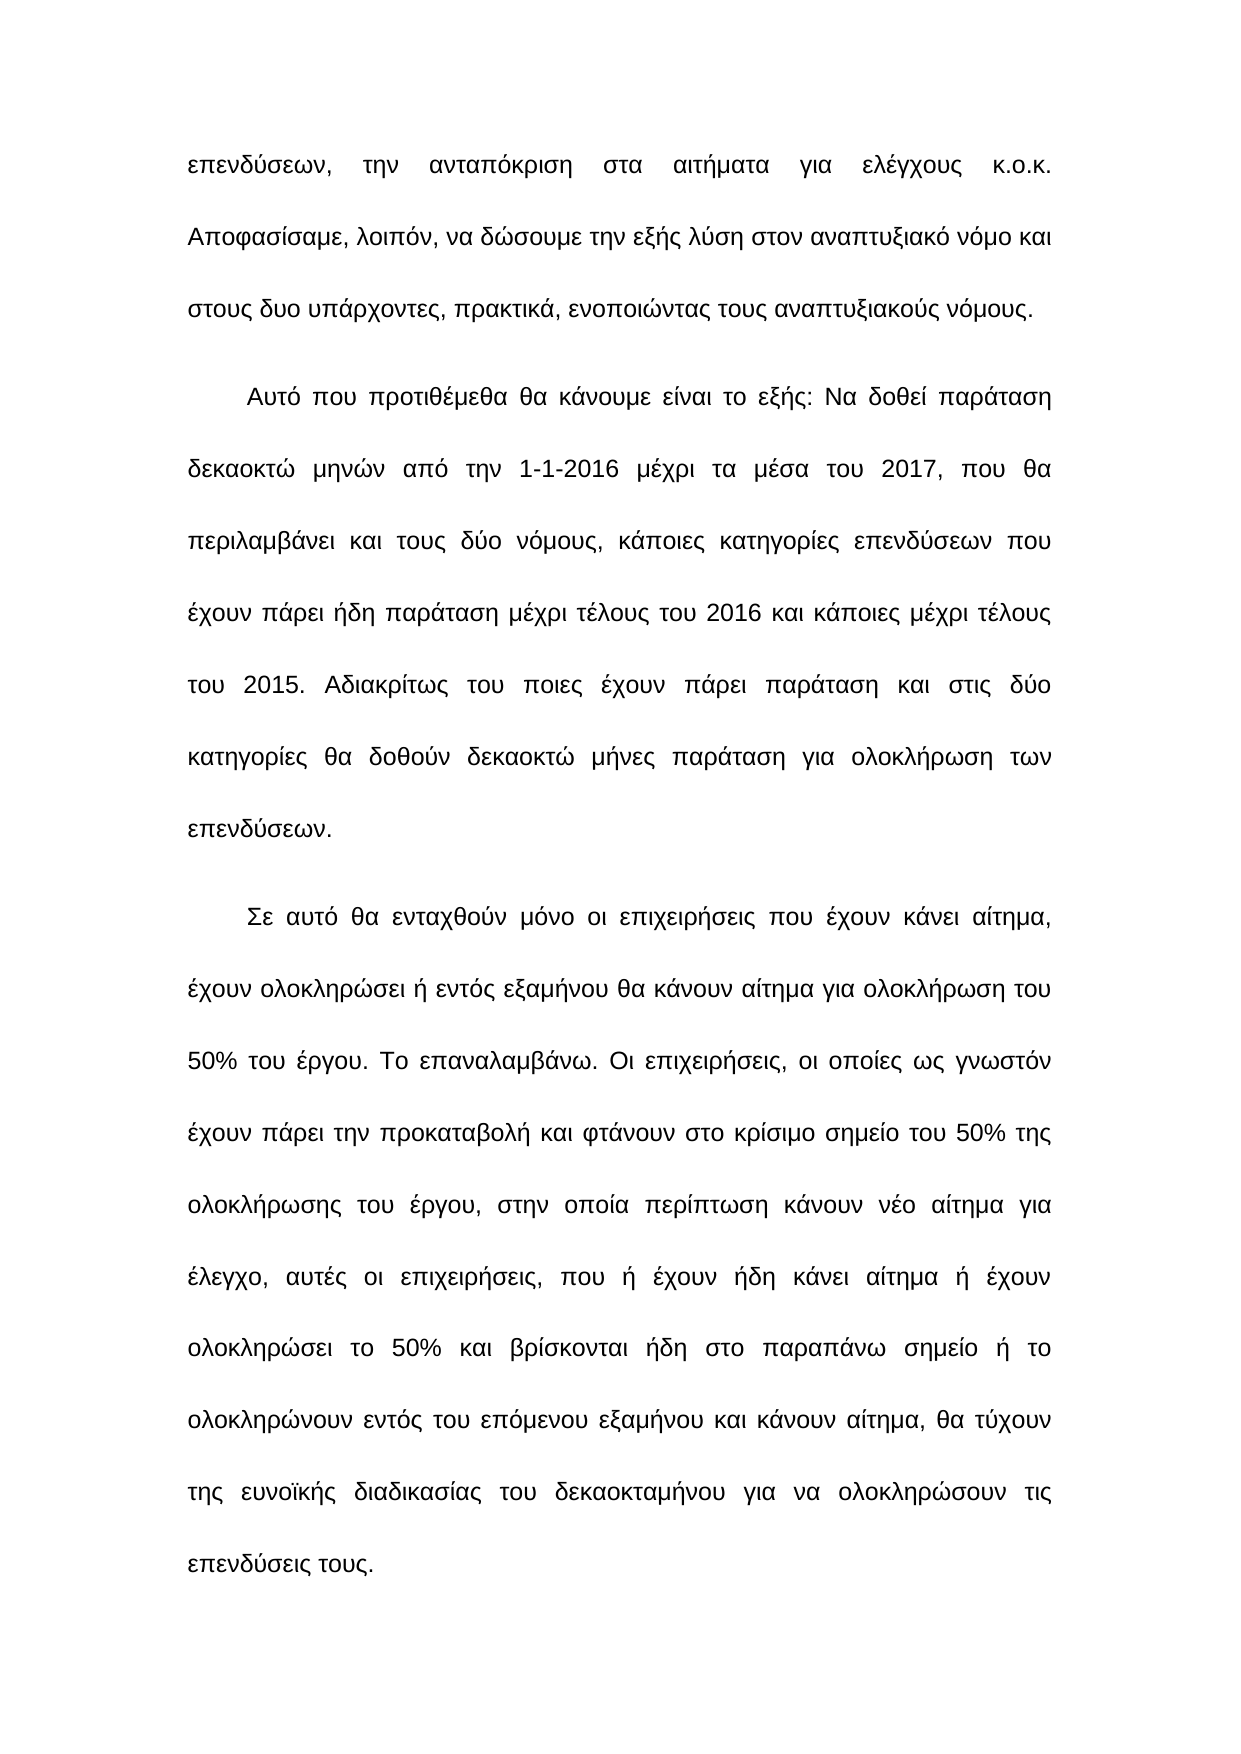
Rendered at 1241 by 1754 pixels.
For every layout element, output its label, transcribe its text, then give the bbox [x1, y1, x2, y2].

text Σε αυτό θα ενταχθούν μόνο οι επιχειρήσεις που έχουν κάνει αίτημα, έχουν ολοκληρώσει ή εντός εξαμήνου θα κάνουν αίτημα για ολοκλήρωση του 50% του έργου. Το επαναλαμβάνω. Οι επιχειρήσεις, οι οποίες ως γνωστόν έχουν πάρει την προκαταβολή και φτάνουν στο κρίσιμο σημείο του 50% της ολοκλήρωσης του έργου, στην οποία περίπτωση κάνουν νέο αίτημα για έλεγχο, αυτές οι επιχειρήσεις, που ή έχουν ήδη κάνει αίτημα ή έχουν ολοκληρώσει το 50% και βρίσκονται ήδη στο παραπάνω σημείο ή το ολοκληρώνουν εντός του επόμενου εξαμήνου και κάνουν αίτημα, θα τύχουν της ευνοϊκής διαδικασίας του δεκαοκταμήνου για να ολοκληρώσουν τις επενδύσεις τους. [187, 902, 1053, 1578]
text Αυτό που προτιθέμεθα θα κάνουμε είναι το εξής: Να δοθεί παράταση δεκαοκτώ μηνών από την 1-1-2016 μέχρι τα μέσα του 2017, που θα περιλαμβάνει και τους δύο νόμους, κάποιες κατηγορίες επενδύσεων που έχουν πάρει ήδη παράταση μέχρι τέλους του 2016 και κάποιες μέχρι τέλους του 2015. Αδιακρίτως του ποιες έχουν πάρει παράταση και στις δύο κατηγορίες θα δοθούν δεκαοκτώ μήνες παράταση για ολοκλήρωση των επενδύσεων. [187, 382, 1053, 842]
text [187, 150, 1053, 322]
